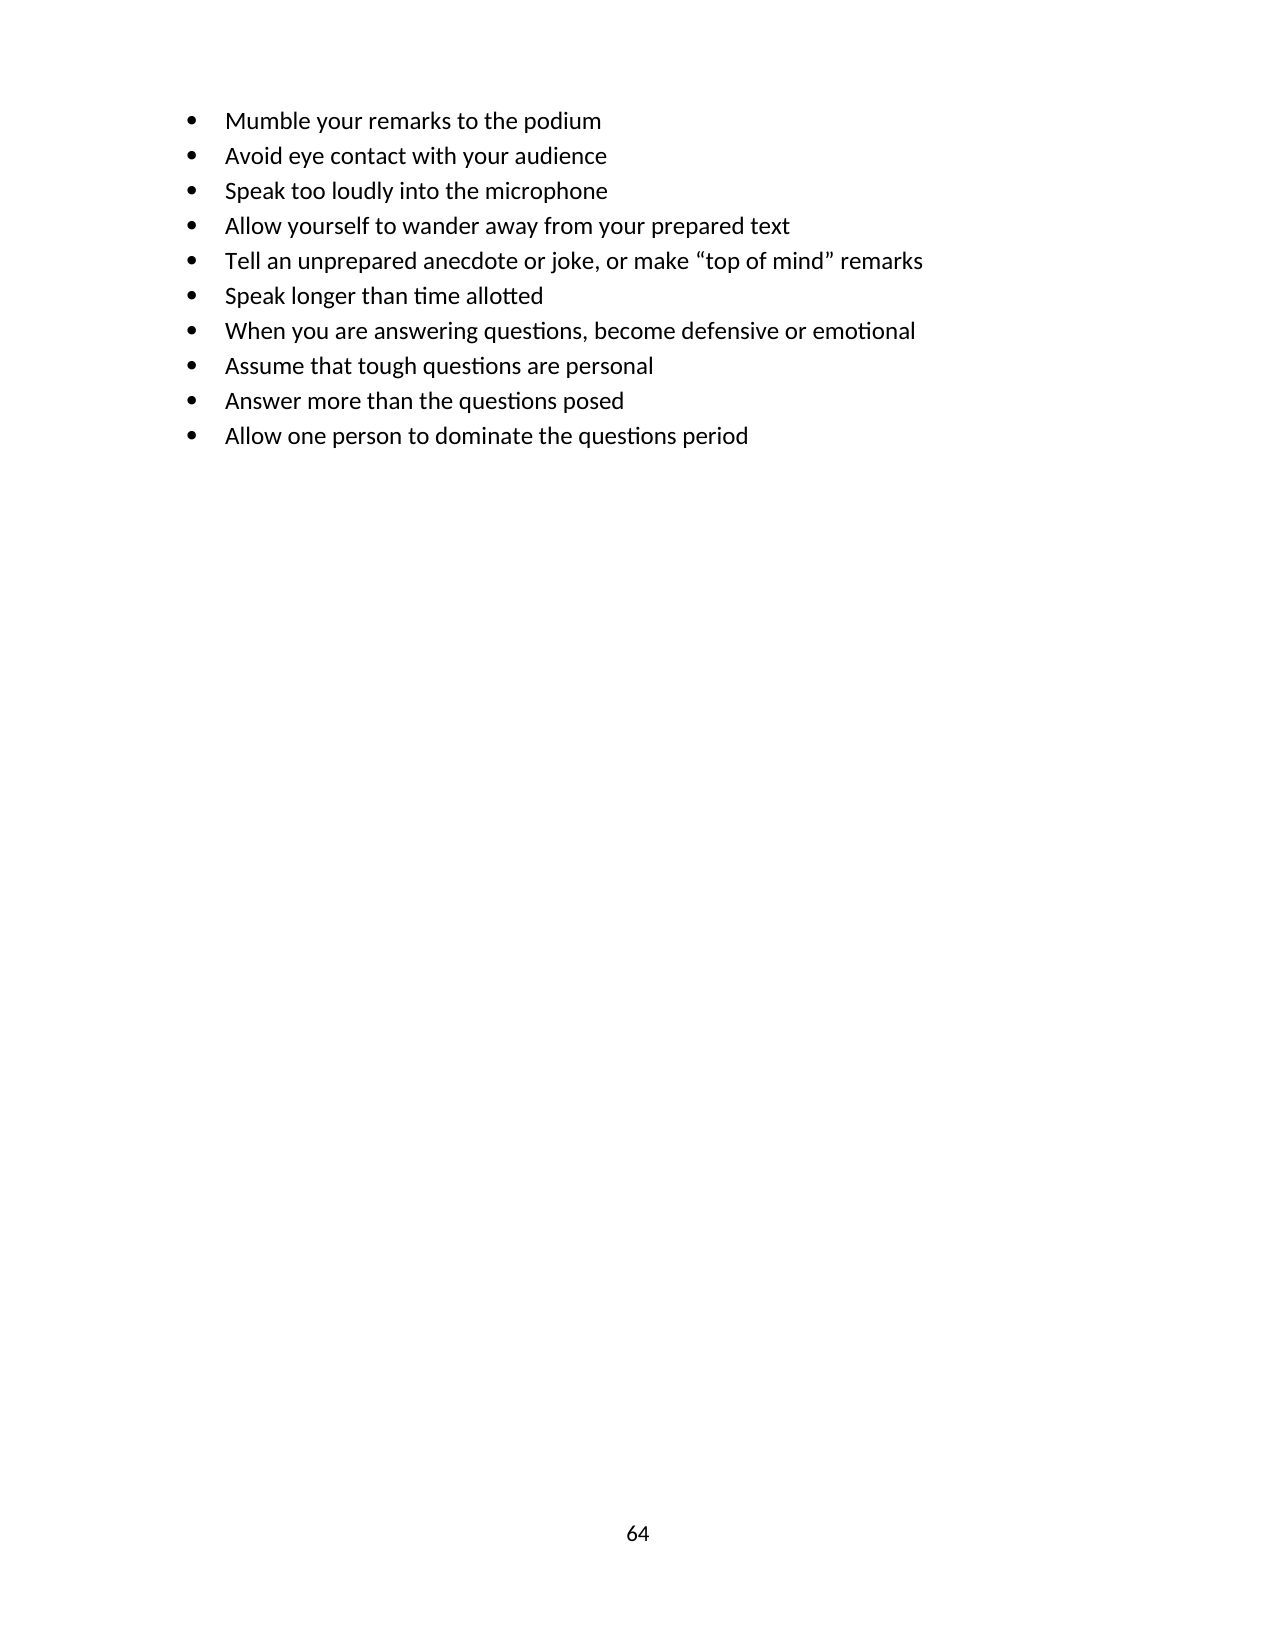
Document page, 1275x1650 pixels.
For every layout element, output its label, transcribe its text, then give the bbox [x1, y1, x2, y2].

list Assume that tough questions are personal [187, 350, 1125, 381]
list Speak too loudly into the microphone [187, 175, 1125, 206]
list Tell an unprepared anecdote or joke, or make “top of mind” remarks [187, 245, 1125, 276]
list Allow yourself to wander away from your prepared text [187, 210, 1125, 241]
list Mumble your remarks to the podium [187, 105, 1125, 136]
list Allow one person to dominate the questions period [187, 420, 1125, 451]
list Avoid eye contact with your audience [187, 140, 1125, 171]
list When you are answering questions, become defensive or emotional [187, 315, 1125, 346]
list Speak longer than time allotted [187, 280, 1125, 311]
list Answer more than the questions posed [187, 385, 1125, 416]
